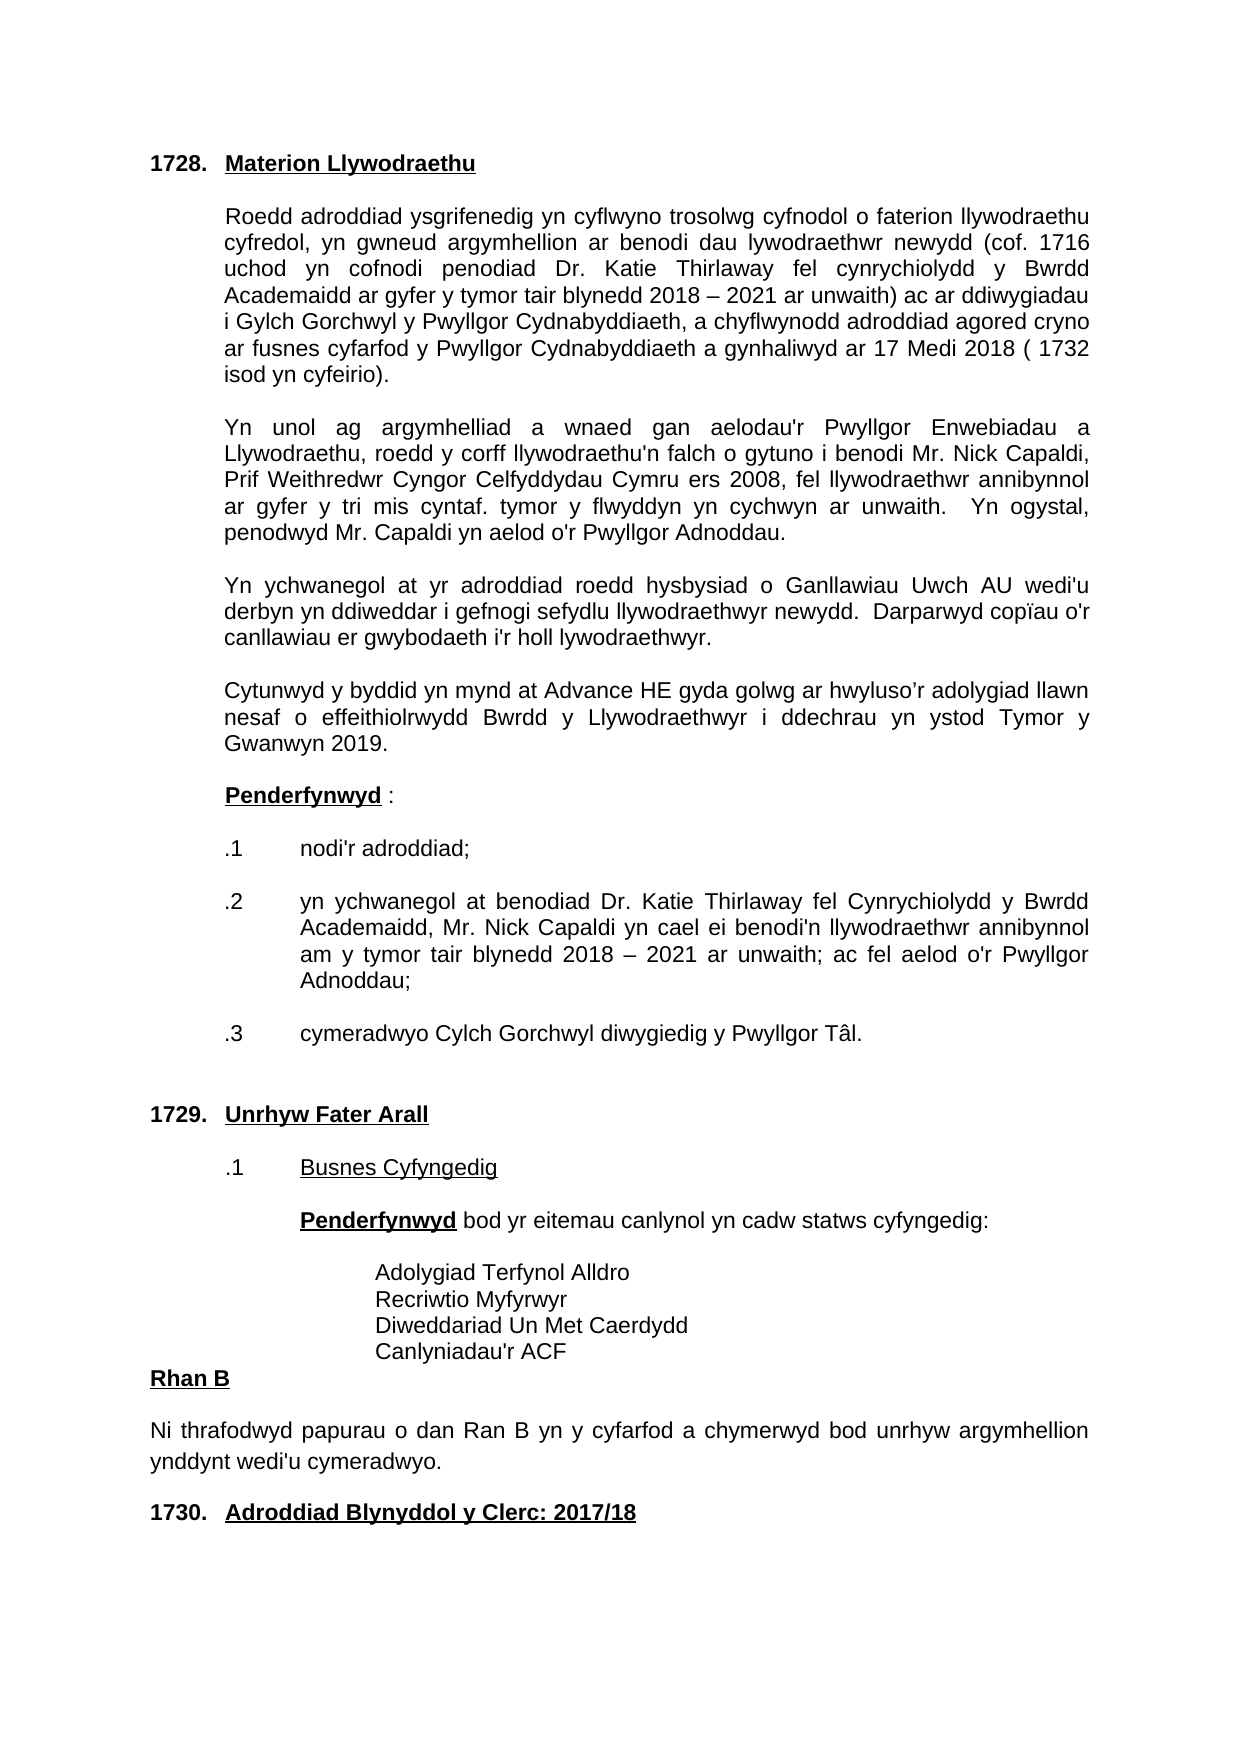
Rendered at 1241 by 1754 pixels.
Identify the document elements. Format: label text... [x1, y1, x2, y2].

text Rhan B [150, 1365, 1090, 1391]
text .2 yn ychwanegol at benodiad Dr. Katie Thirlaway fel Cynrychiolydd y Bwrdd Academaidd, Mr. Nick Capaldi yn cael ei benodi'n llywodraethwr annibynnol am y tymor tair blynedd 2018 – 2021 ar unwaith; ac fel aelod o'r Pwyllgor Adnoddau; [224, 888, 1090, 993]
text Diweddariad Un Met Caerdydd [150, 1312, 1090, 1338]
text 1730. Adroddiad Blynyddol y Clerc: 2017/18 [150, 1499, 1090, 1525]
text 1728. Materion Llywodraethu [150, 150, 1090, 176]
text Roedd adroddiad ysgrifenedig yn cyflwyno trosolwg cyfnodol o faterion llywodraethu cyfredol, yn gwneud argymhellion ar benodi dau lywodraethwr newydd (cof. 1716 uchod yn cofnodi penodiad Dr. Katie Thirlaway fel cynrychiolydd y Bwrdd Academaidd ar gyfer y tymor tair blynedd 2018 – 2021 ar unwaith) ac ar ddiwygiadau i Gylch Gorchwyl y Pwyllgor Cydnabyddiaeth, a chyflwynodd adroddiad agored cryno ar fusnes cyfarfod y Pwyllgor Cydnabyddiaeth a gynhaliwyd ar 17 Medi 2018 ( 1732 isod yn cyfeirio). [224, 203, 1090, 387]
text Penderfynwyd bod yr eitemau canlynol yn cadw statws cyfyngedig: [150, 1207, 1090, 1233]
text Ni thrafodwyd papurau o dan Ran B yn y cyfarfod a chymerwyd bod unrhyw argymhellion ynddynt wedi'u cymeradwyo. [150, 1417, 1090, 1474]
text .1 nodi'r adroddiad; [150, 835, 1090, 862]
text Canlyniadau'r ACF [150, 1338, 1090, 1365]
text 1729. Unrhyw Fater Arall [150, 1101, 1090, 1127]
text Penderfynwyd : [150, 782, 1090, 809]
text Yn ychwanegol at yr adroddiad roedd hysbysiad o Ganllawiau Uwch AU wedi'u derbyn yn ddiweddar i gefnogi sefydlu llywodraethwyr newydd. Darparwyd copïau o'r canllawiau er gwybodaeth i'r holl lywodraethwyr. [224, 572, 1090, 651]
text Cytunwyd y byddid yn mynd at Advance HE gyda golwg ar hwyluso’r adolygiad llawn nesaf o effeithiolrwydd Bwrdd y Llywodraethwyr i ddechrau yn ystod Tymor y Gwanwyn 2019. [224, 677, 1090, 756]
text Adolygiad Terfynol Alldro [150, 1259, 1090, 1286]
text Yn unol ag argymhelliad a wnaed gan aelodau'r Pwyllgor Enwebiadau a Llywodraethu, roedd y corff llywodraethu'n falch o gytuno i benodi Mr. Nick Capaldi, Prif Weithredwr Cyngor Celfyddydau Cymru ers 2008, fel llywodraethwr annibynnol ar gyfer y tri mis cyntaf. tymor y flwyddyn yn cychwyn ar unwaith. Yn ogystal, penodwyd Mr. Capaldi yn aelod o'r Pwyllgor Adnoddau. [224, 413, 1090, 545]
text Recriwtio Myfyrwyr [150, 1286, 1090, 1312]
text .1 Busnes Cyfyngedig [150, 1154, 1090, 1180]
text .3 cymeradwyo Cylch Gorchwyl diwygiedig y Pwyllgor Tâl. [150, 1020, 1090, 1046]
